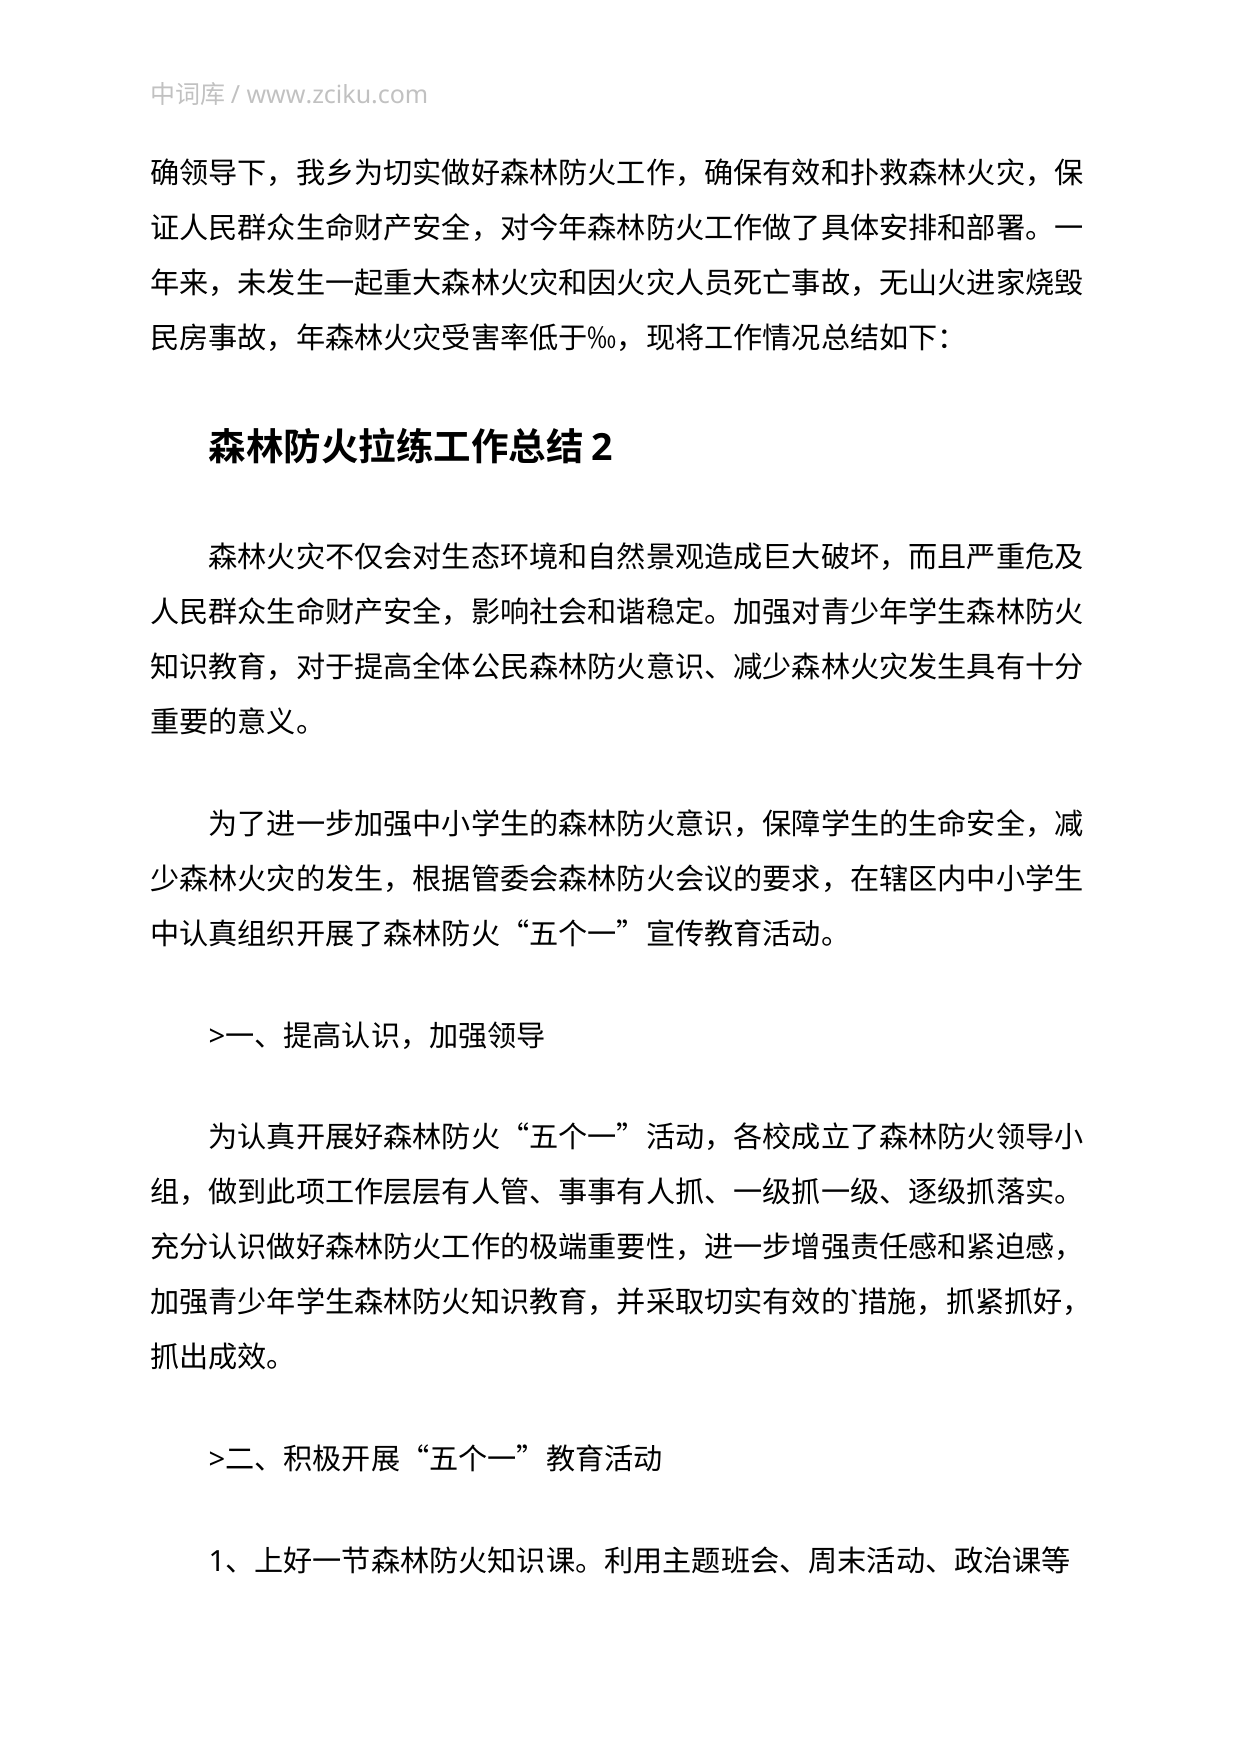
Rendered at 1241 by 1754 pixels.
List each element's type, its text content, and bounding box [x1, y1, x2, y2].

text >一、提高认识，加强领导 [150, 1012, 1090, 1054]
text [150, 150, 1090, 357]
text 森林火灾不仅会对生态环境和自然景观造成巨大破坏，而且严重危及人民群众生命财产安全，影响社会和谐稳定。加强对青少年学生森林防火知识教育，对于提高全体公民森林防火意识、减少森林火灾发生具有十分重要的意义。 [150, 534, 1090, 741]
text 为认真开展好森林防火“五个一”活动，各校成立了森林防火领导小组，做到此项工作层层有人管、事事有人抓、一级抓一级、逐级抓落实。充分认识做好森林防火工作的极端重要性，进一步增强责任感和紧迫感，加强青少年学生森林防火知识教育，并采取切实有效的`措施，抓紧抓好，抓出成效。 [150, 1114, 1090, 1376]
text 森林防火拉练工作总结2 [150, 416, 1090, 471]
text >二、积极开展“五个一”教育活动 [150, 1436, 1090, 1478]
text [150, 1537, 1090, 1580]
text 为了进一步加强中小学生的森林防火意识，保障学生的生命安全，减少森林火灾的发生，根据管委会森林防火会议的要求，在辖区内中小学生中认真组织开展了森林防火“五个一”宣传教育活动。 [150, 801, 1090, 953]
